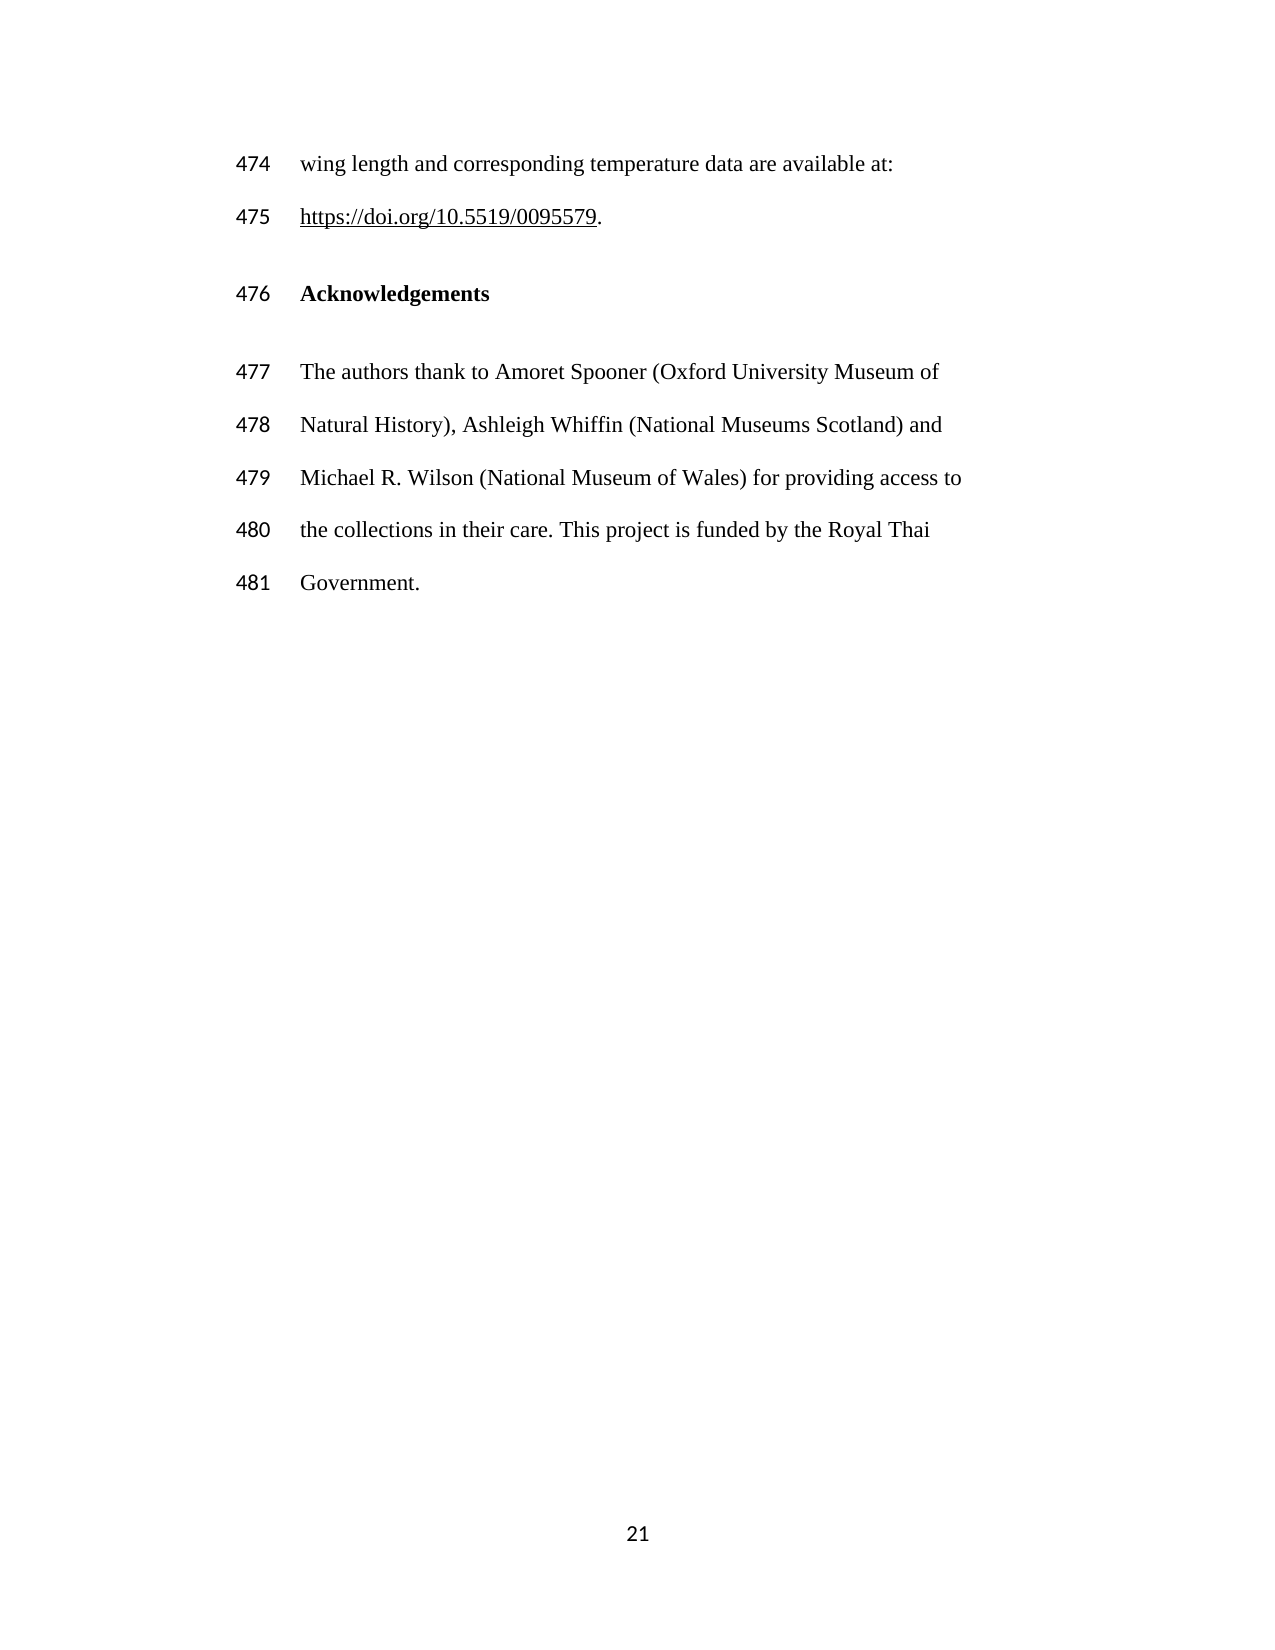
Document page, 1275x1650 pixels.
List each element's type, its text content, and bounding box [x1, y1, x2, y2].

text The authors thank to Amoret Spooner (Oxford University Museum of Natural History), Ashleigh Whiffin (National Museums Scotland) and Michael R. Wilson (National Museum of Wales) for providing access to the collections in their care. This project is funded by the Royal Thai Government. [300, 358, 975, 595]
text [300, 150, 975, 229]
text Acknowledgements [300, 280, 975, 307]
